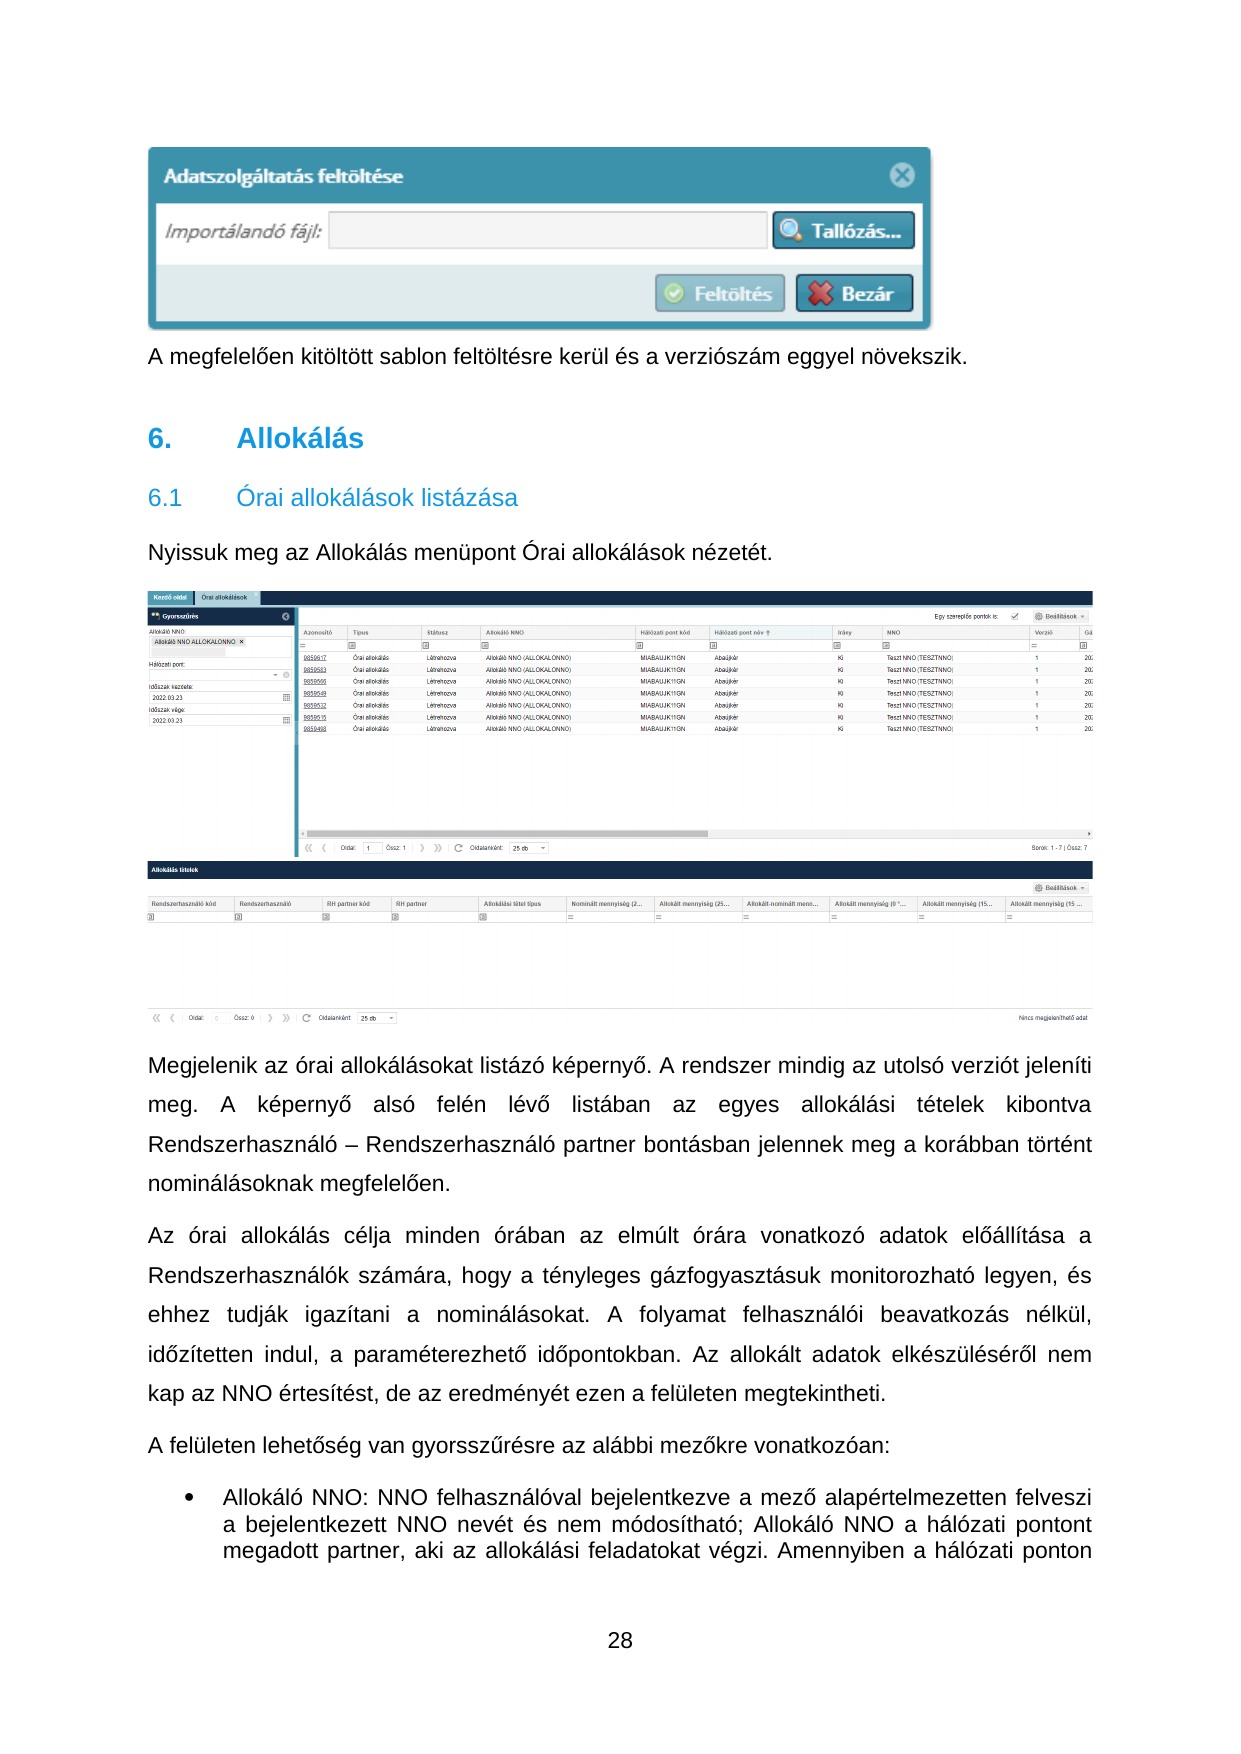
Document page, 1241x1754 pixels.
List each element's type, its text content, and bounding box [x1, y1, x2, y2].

picture [147, 147, 934, 331]
text A felületen lehetőség van gyorsszűrésre az alábbi mezőkre vonatkozóan: [148, 1432, 1093, 1459]
subtitle Allokálás [148, 421, 1093, 454]
text Megjelenik az órai allokálásokat listázó képernyő. A rendszer mindig az utolsó verziót jeleníti meg. A képernyő alsó felén lévő listában az egyes allokálási tételek kibontva Rendszerhasználó – Rendszerhasználó partner bontásban jelennek meg a korábban történt nominálásoknak megfelelően. [148, 1052, 1093, 1197]
text Az órai allokálás célja minden órában az elmúlt órára vonatkozó adatok előállítása a Rendszerhasználók számára, hogy a tényleges gázfogyasztásuk monitorozható legyen, és ehhez tudják igazítani a nominálásokat. A folyamat felhasználói beavatkozás nélkül, időzítetten indul, a paraméterezhető időpontokban. Az allokált adatok elkészüléséről nem kap az NNO értesítést, de az eredményét ezen a felületen megtekintheti. [148, 1222, 1093, 1407]
picture [147, 591, 1093, 1027]
text A megfelelően kitöltött sablon feltöltésre kerül és a verziószám eggyel növekszik. [148, 343, 1093, 369]
text Nyissuk meg az Allokálás menüpont Órai allokálások nézetét. [148, 539, 1093, 565]
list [185, 1484, 1093, 1563]
subtitle Órai allokálások listázása [148, 483, 1093, 512]
